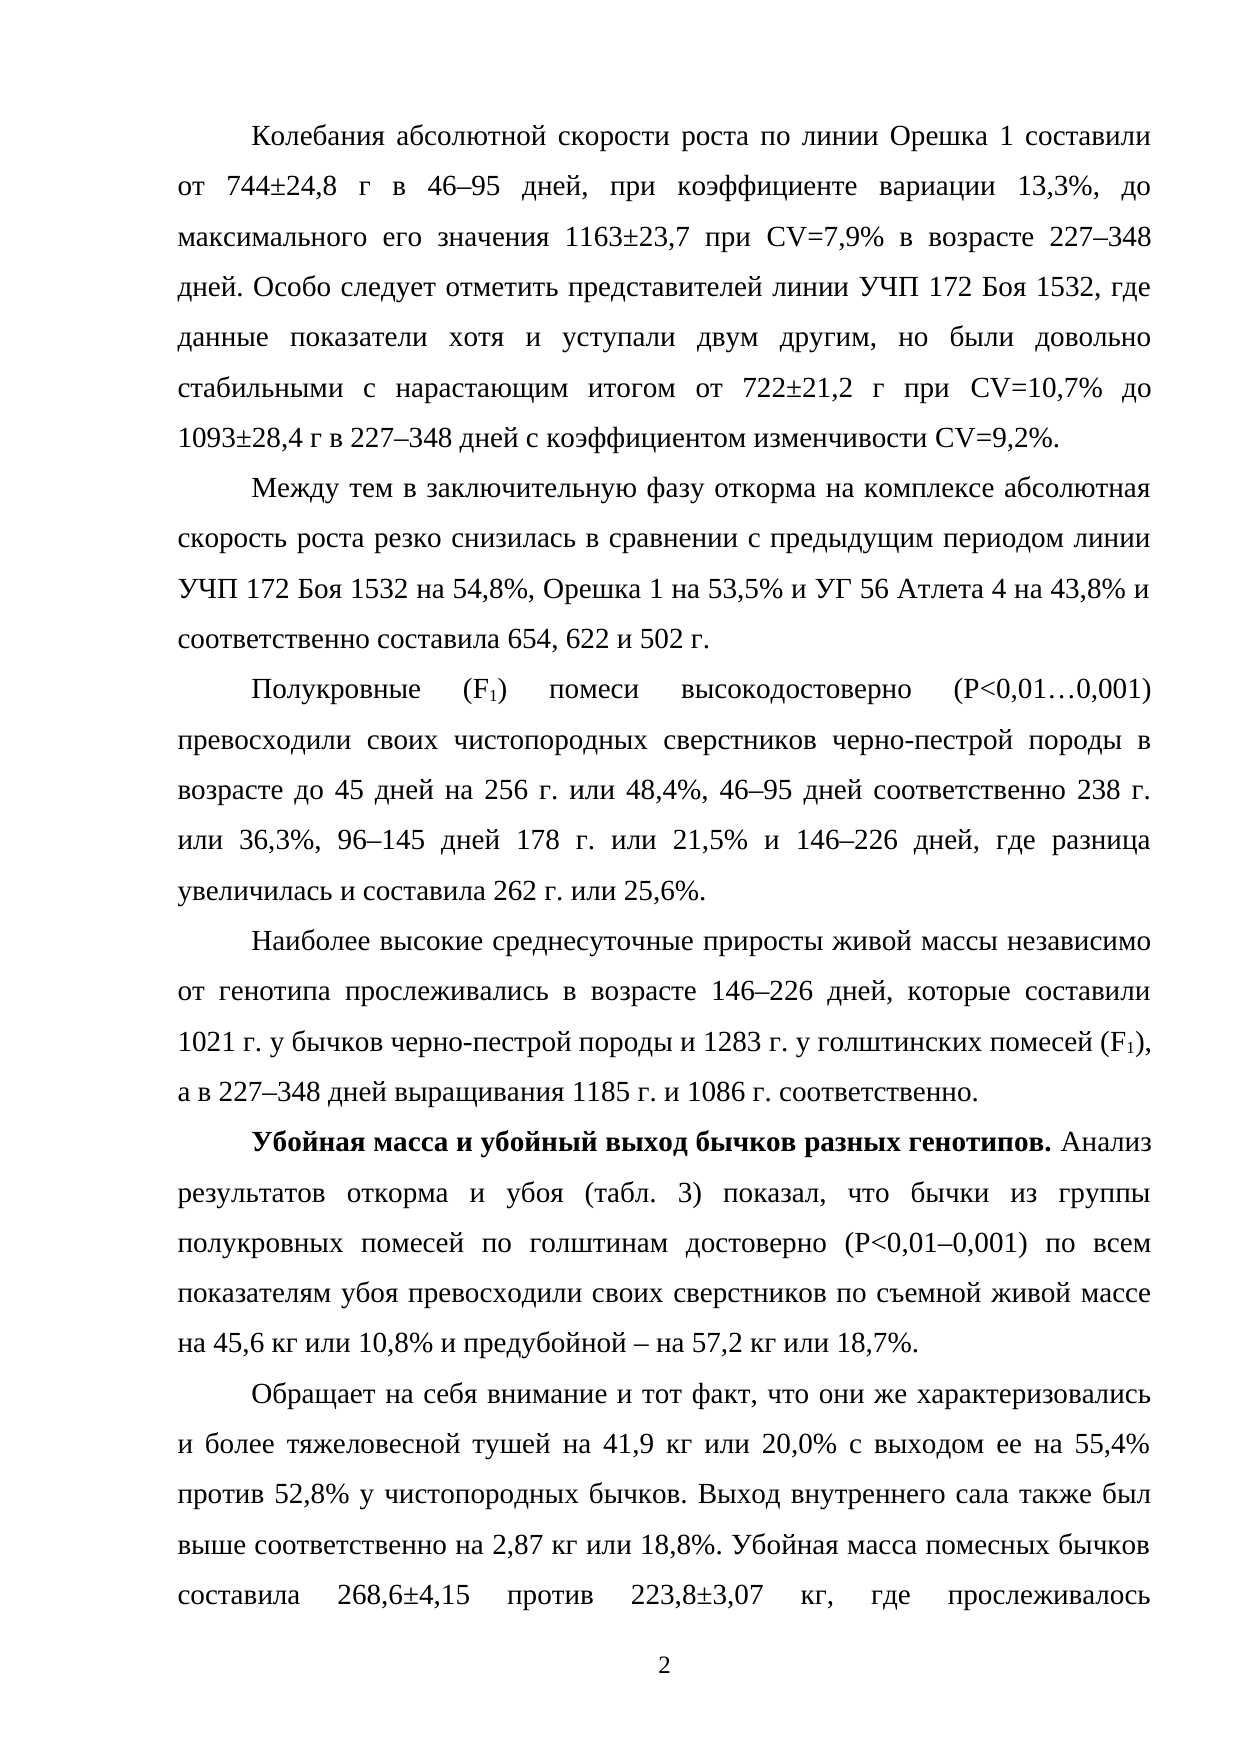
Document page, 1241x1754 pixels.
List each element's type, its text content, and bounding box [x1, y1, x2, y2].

text Убойная масса и убойный выход бычков разных генотипов. Анализ результатов откорма и убоя (табл. 3) показал, что бычки из группы полукровных помесей по голштинам достоверно (Р<0,01–0,001) по всем показателям убоя превосходили своих сверстников по съемной живой массе на или 10,8% и предубойной – на или 18,7%. [177, 1124, 1152, 1359]
text Колебания абсолютной скорости роста по линии Орешка 1 составили от 744± в 46–95 дней, при коэффициенте вариации 13,3%, до максимального его значения 1163±23,7 при CV=7,9% в возрасте 227–348 дней. Особо следует отметить представителей линии УЧП 172 Боя 1532, где данные показатели хотя и уступали двум другим, но были довольно стабильными с нарастающим итогом от 722± при CV=10,7% до 1093± в 227–348 дней с коэффициентом изменчивости CV=9,2%. [177, 118, 1152, 453]
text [177, 1376, 1152, 1611]
text Наиболее высокие среднесуточные приросты живой массы независимо от генотипа прослеживались в возрасте 146–226 дней, которые составили 1021 г. у бычков черно-пестрой породы и 1283 г. у голштинских помесей (F1), а в 227–348 дней выращивания 1185 г. и 1086 г. соответственно. [177, 923, 1152, 1108]
text Между тем в заключительную фазу откорма на комплексе абсолютная скорость роста резко снизилась в сравнении с предыдущим периодом линии УЧП 172 Боя 1532 на 54,8%, Орешка 1 на 53,5% и УГ 56 Атлета 4 на 43,8% и соответственно составила 654, 622 и . [177, 470, 1152, 655]
text Полукровные (F1) помеси высокодостоверно (Р<0,01…0,001) превосходили своих чистопородных сверстников черно-пестрой породы в возрасте до 45 дней на . или 48,4%, 46–95 дней соответственно . или 36,3%, 96–145 дней . или 21,5% и 146–226 дней, где разница увеличилась и составила . или 25,6%. [177, 672, 1152, 906]
